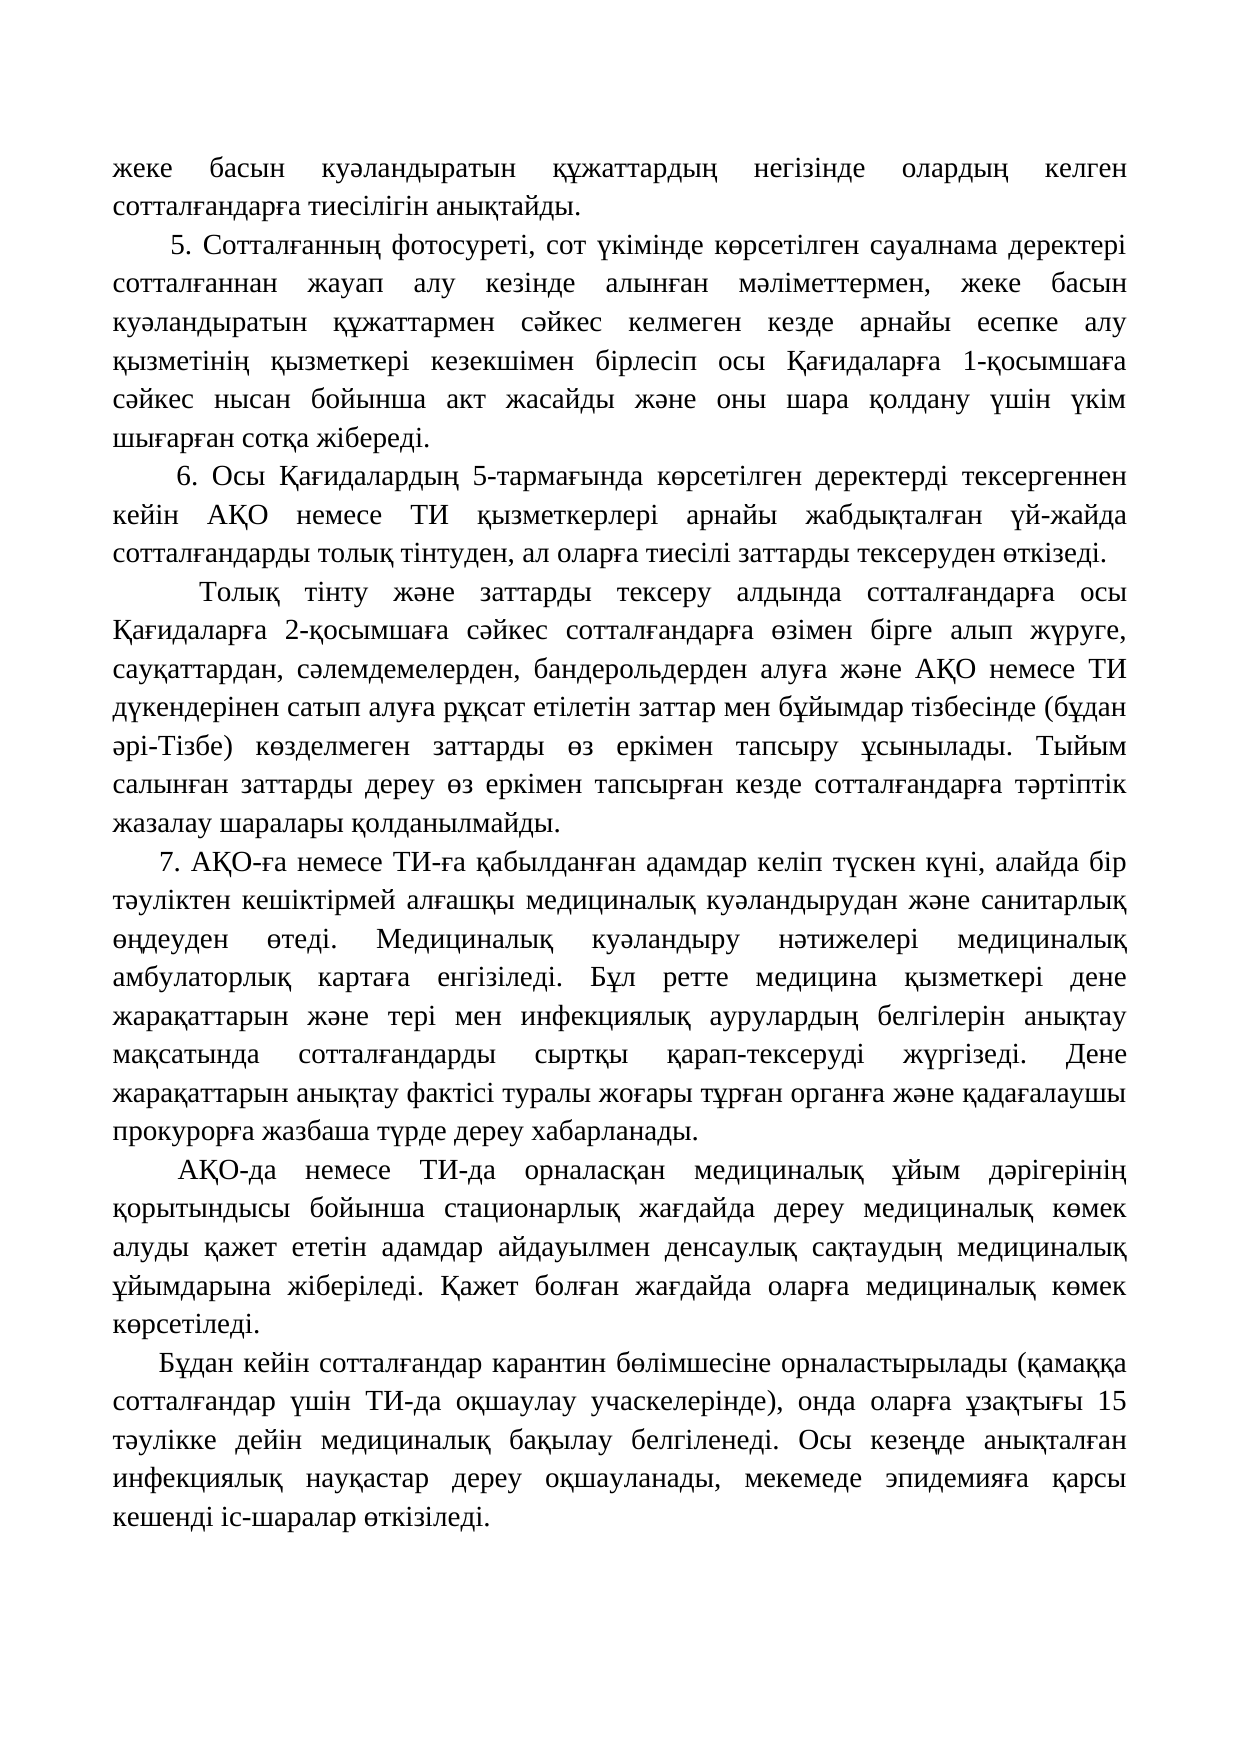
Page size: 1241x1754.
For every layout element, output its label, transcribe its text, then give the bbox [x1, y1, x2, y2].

text 5. Сотталғанның фотосуреті, сот үкімінде көрсетілген сауалнама деректері сотталғаннан жауап алу кезінде алынған мәліметтермен, жеке басын куәландыратын құжаттармен сәйкес келмеген кезде арнайы есепке алу қызметінің қызметкері кезекшімен бірлесіп осы Қағидаларға 1-қосымшаға сәйкес нысан бойынша акт жасайды және оны шара қолдану үшін үкім шығарған сотқа жібереді. [112, 227, 1128, 453]
text АҚО-да немесе ТИ-да орналасқан медициналық ұйым дәрігерінің қорытындысы бойынша стационарлық жағдайда дереу медициналық көмек алуды қажет ететін адамдар айдауылмен денсаулық сақтаудың медициналық ұйымдарына жіберіледі. Қажет болған жағдайда оларға медициналық көмек көрсетіледі. [112, 1152, 1128, 1340]
text 6. Осы Қағидалардың 5-тармағында көрсетілген деректерді тексергеннен кейін АҚО немесе ТИ қызметкерлері арнайы жабдықталған үй-жайда сотталғандарды толық тінтуден, ал оларға тиесілі заттарды тексеруден өткізеді. [112, 458, 1128, 569]
text 7. АҚО-ға немесе ТИ-ға қабылданған адамдар келіп түскен күні, алайда бір тәуліктен кешіктірмей алғашқы медициналық куәландырудан және санитарлық өңдеуден өтеді. Медициналық куәландыру нәтижелері медициналық амбулаторлық картаға енгізіледі. Бұл ретте медицина қызметкері дене жарақаттарын және тері мен инфекциялық аурулардың белгілерін анықтау мақсатында сотталғандарды сыртқы қарап-тексеруді жүргізеді. Дене жарақаттарын анықтау фактісі туралы жоғары тұрған органға және қадағалаушы прокурорға жазбаша түрде дереу хабарланады. [112, 844, 1128, 1147]
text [112, 150, 1128, 222]
text Бұдан кейін сотталғандар карантин бөлiмшесіне орналастырылады (қамаққа сотталғандар үшін ТИ-да оқшаулау учаскелерінде), онда оларға ұзақтығы 15 тәулiкке дейiн медициналық бақылау белгіленеді. Осы кезеңде анықталған инфекциялық науқастар дереу оқшауланады, мекемеде эпидемияға қарсы кешенді іс-шаралар өткізіледі. [112, 1345, 1128, 1532]
text Толық тінту және заттарды тексеру алдында сотталғандарға осы Қағидаларға 2-қосымшаға сәйкес сотталғандарға өзімен бірге алып жүруге, сауқаттардан, сәлемдемелерден, бандерольдерден алуға және АҚО немесе ТИ дүкендерінен сатып алуға рұқсат етілетін заттар мен бұйымдар тізбесінде (бұдан әрі-Тізбе) көзделмеген заттарды өз еркімен тапсыру ұсынылады. Тыйым салынған заттарды дереу өз еркімен тапсырған кезде сотталғандарға тәртіптік жазалау шаралары қолданылмайды. [112, 574, 1128, 839]
